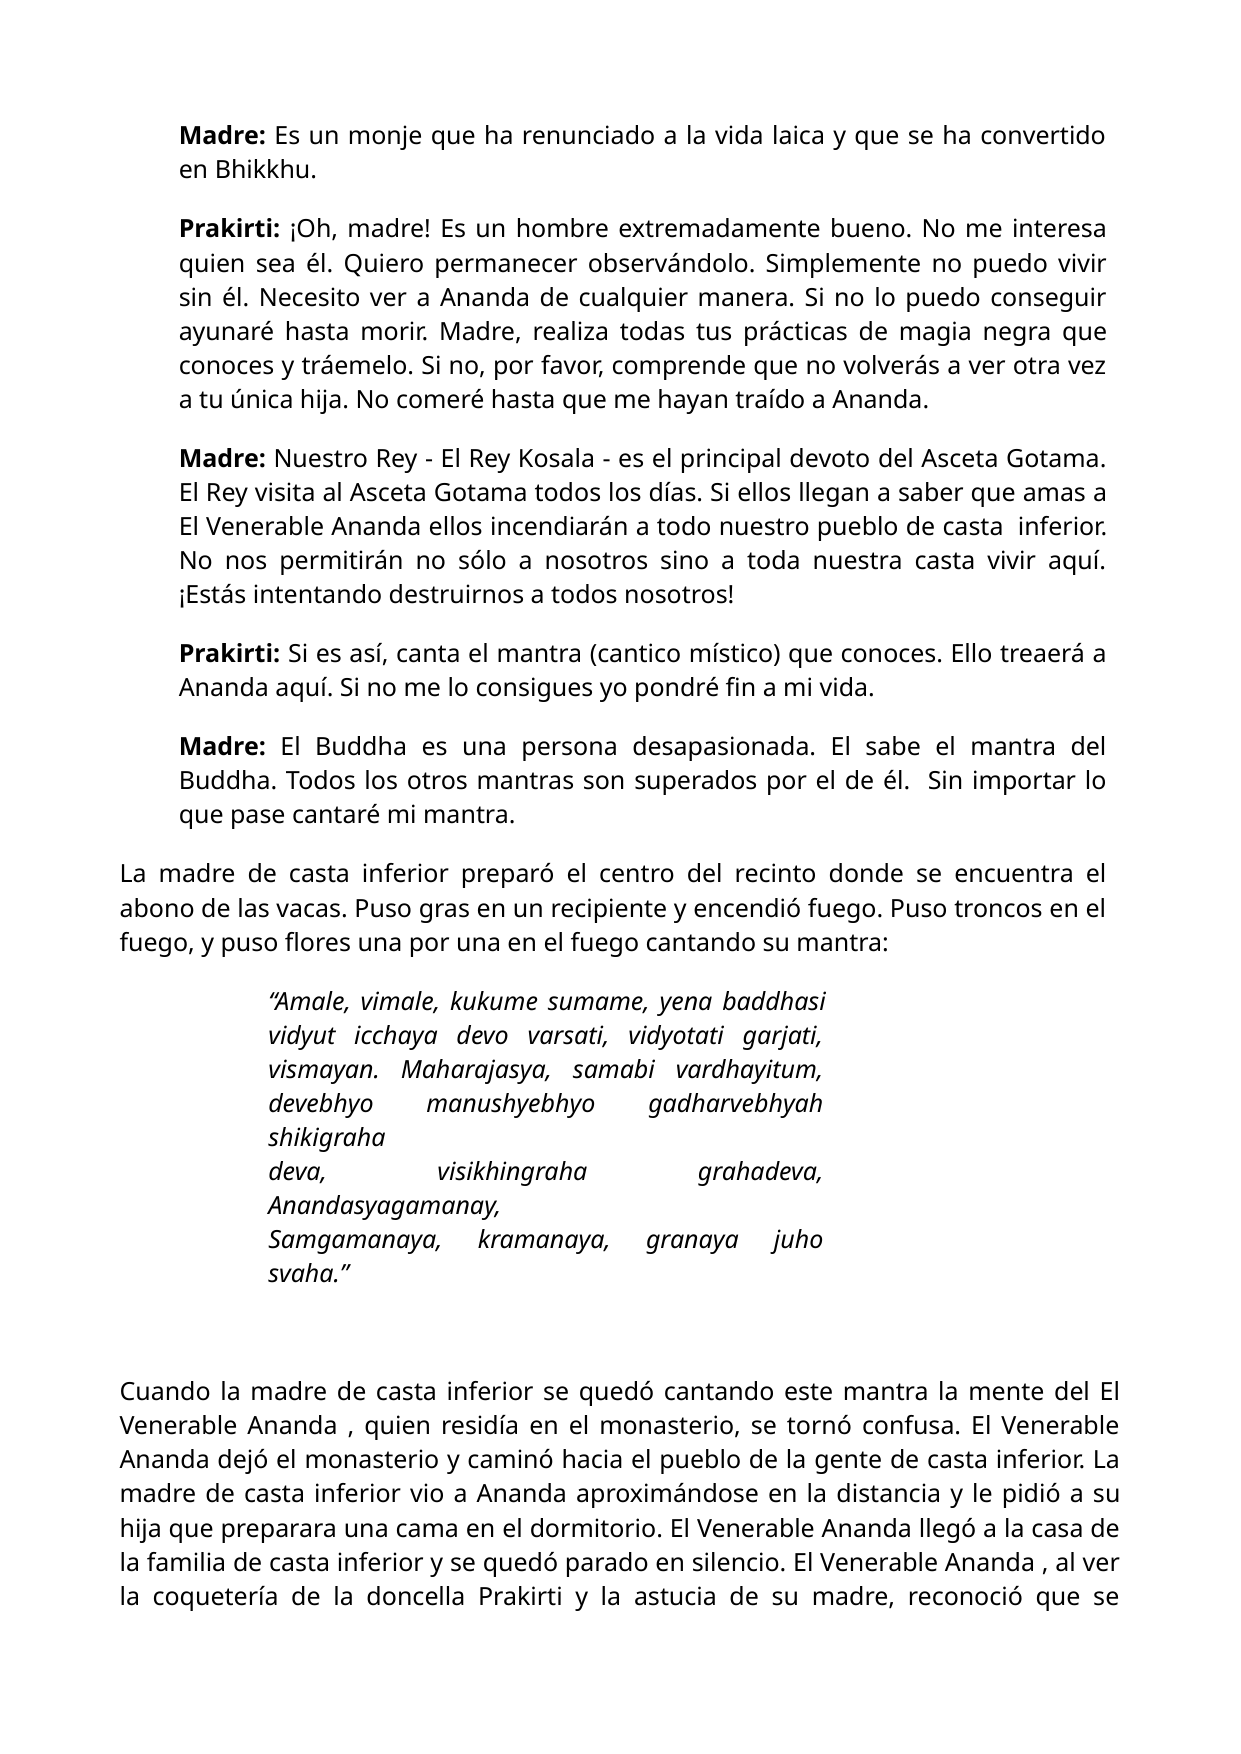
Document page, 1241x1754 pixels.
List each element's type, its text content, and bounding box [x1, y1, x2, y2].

text Madre: El Buddha es una persona desapasionada. El sabe el mantra del Buddha. Todos los otros mantras son superados por el de él. Sin importar lo que pase cantaré mi mantra. [178, 729, 1108, 831]
text Prakirti: ¡Oh, madre! Es un hombre extremadamente bueno. No me interesa quien sea él. Quiero permanecer observándolo. Simplemente no puedo vivir sin él. Necesito ver a Ananda de cualquier manera. Si no lo puedo conseguir ayunaré hasta morir. Madre, realiza todas tus prácticas de magia negra que conoces y tráemelo. Si no, por favor, comprende que no volverás a ver otra vez a tu única hija. No comeré hasta que me hayan traído a Ananda. [178, 211, 1108, 416]
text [119, 1374, 1121, 1612]
text Prakirti: Si es así, canta el mantra (cantico místico) que conoces. Ello treaerá a Ananda aquí. Si no me lo consigues yo pondré fin a mi vida. [178, 636, 1108, 704]
text “Amale, vimale, kukume sumame, yena baddhasi vidyut icchaya devo varsati, vidyotati garjati, vismayan. Maharajasya, samabi vardhayitum, devebhyo manushyebhyo gadharvebhyah shikigraha deva, visikhingraha grahadeva, Anandasyagamanay, Samgamanaya, kramanaya, granaya juho svaha.” [268, 983, 826, 1290]
text Madre: Nuestro Rey - El Rey Kosala - es el principal devoto del Asceta Gotama. El Rey visita al Asceta Gotama todos los días. Si ellos llegan a saber que amas a El Venerable Ananda ellos incendiarán a todo nuestro pueblo de casta inferior. No nos permitirán no sólo a nosotros sino a toda nuestra casta vivir aquí. ¡Estás intentando destruirnos a todos nosotros! [178, 441, 1108, 611]
text La madre de casta inferior preparó el centro del recinto donde se encuentra el abono de las vacas. Puso gras en un recipiente y encendió fuego. Puso troncos en el fuego, y puso flores una por una en el fuego cantando su mantra: [119, 856, 1108, 958]
text Madre: Es un monje que ha renunciado a la vida laica y que se ha convertido en Bhikkhu. [178, 118, 1108, 186]
